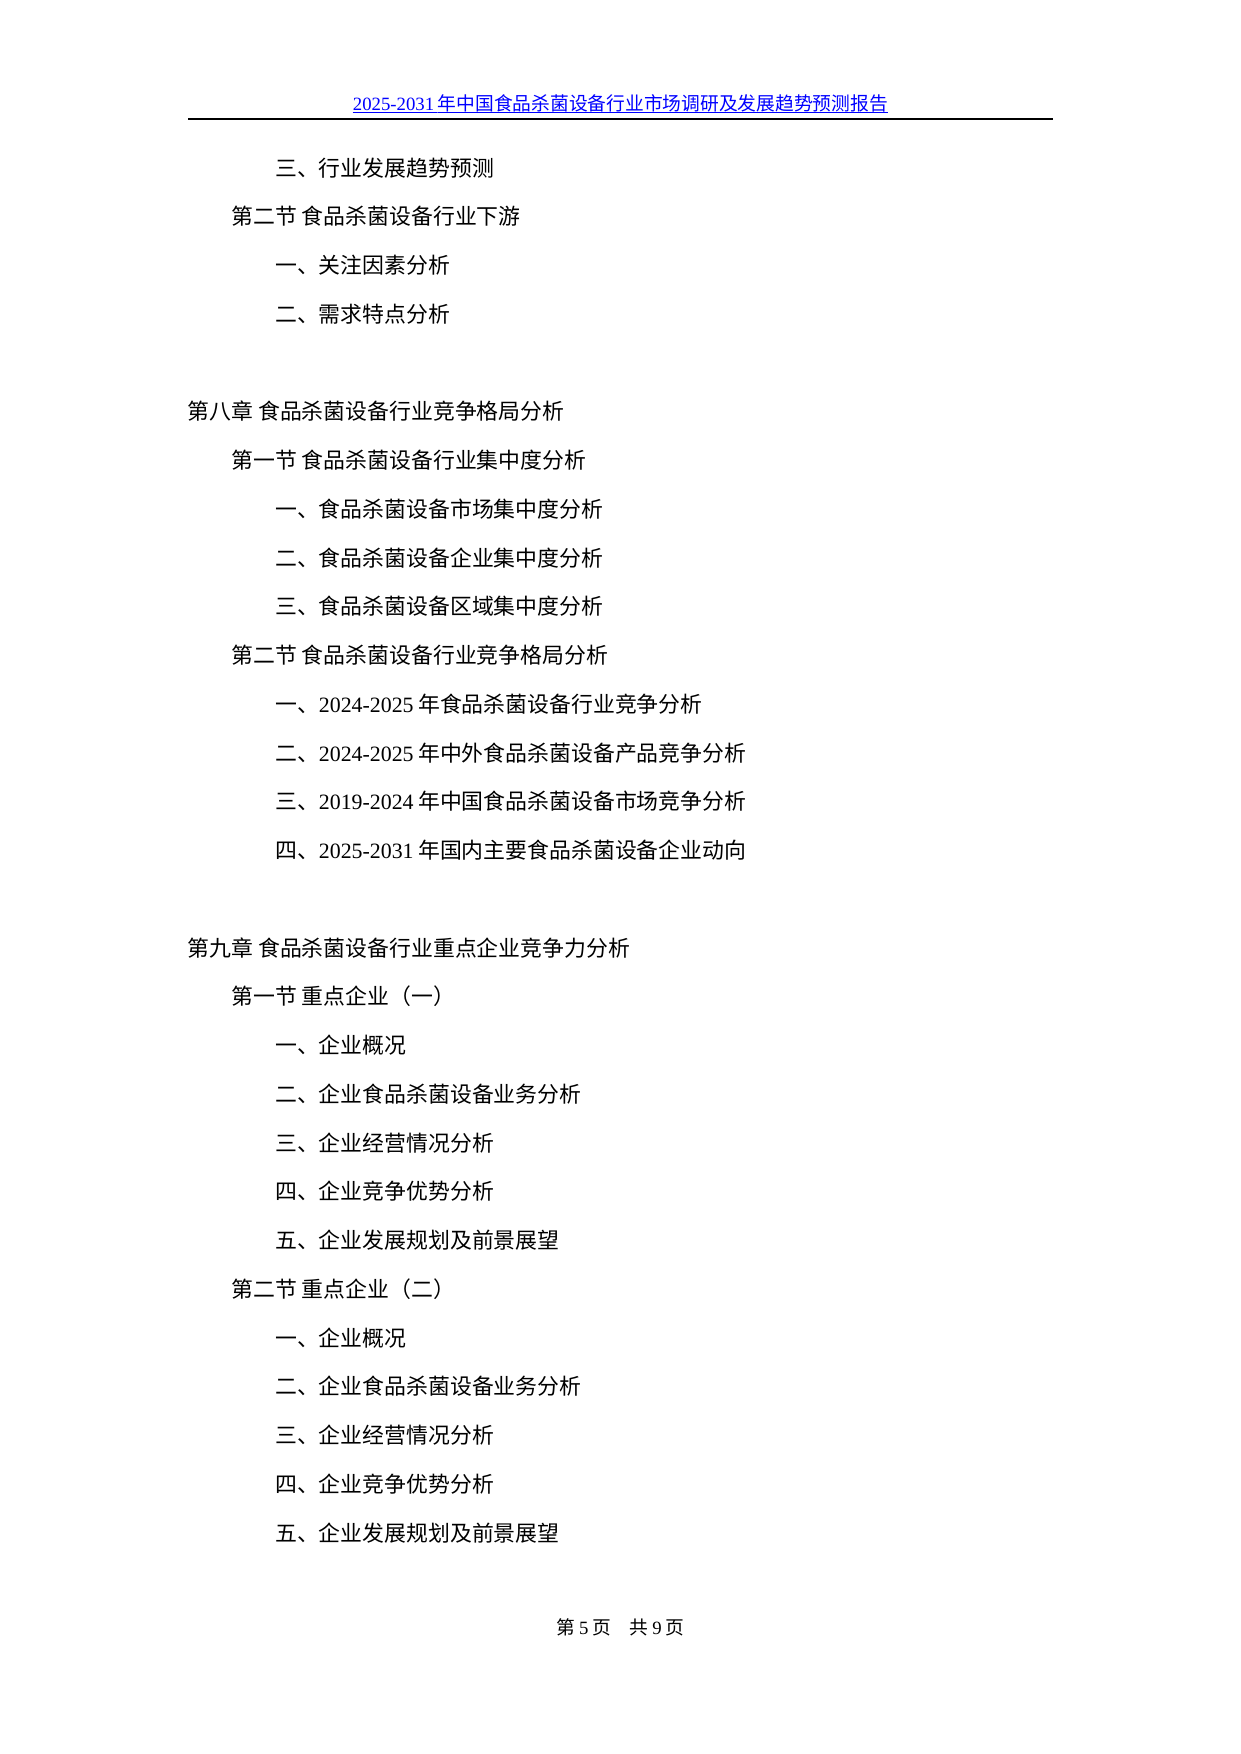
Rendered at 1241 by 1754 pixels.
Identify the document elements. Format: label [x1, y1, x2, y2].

text [187, 150, 1053, 1548]
